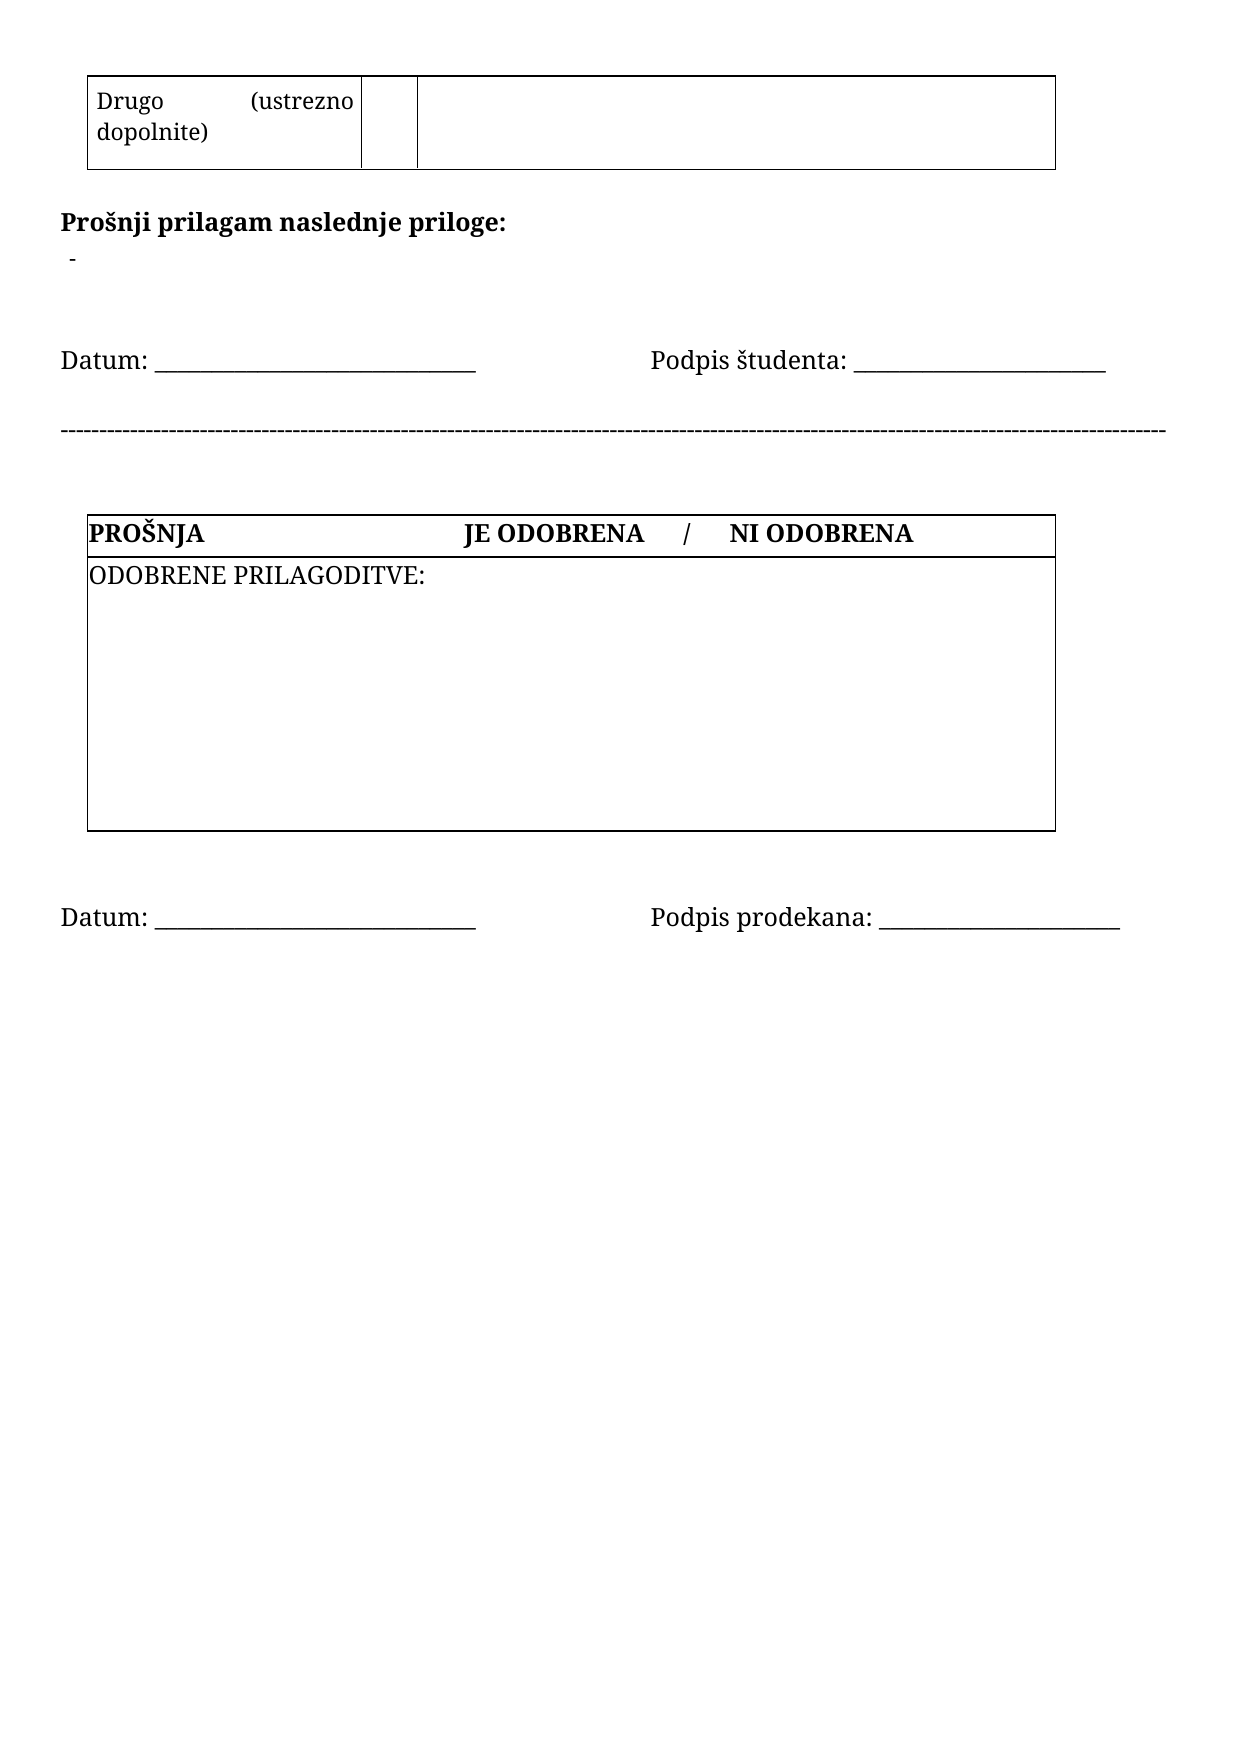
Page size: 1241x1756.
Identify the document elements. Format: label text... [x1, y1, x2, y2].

table_cell ODOBRENE PRILAGODITVE: [88, 558, 1055, 830]
text Prošnji prilagam naslednje priloge: [60, 205, 1180, 239]
table_cell Drugo (ustrezno dopolnite) [88, 77, 361, 168]
text ----------------------------------------------------------------------------------------------------------------------------------------------- [60, 412, 1180, 446]
text Datum: ____________________________ Podpis prodekana: _____________________ [60, 900, 1180, 934]
text Datum: ____________________________ Podpis študenta: ______________________ [60, 342, 1180, 376]
table_header PROŠNJA JE ODOBRENA / NI ODOBRENA [88, 516, 1055, 556]
table_cell [418, 77, 1055, 168]
table_cell [362, 77, 417, 168]
